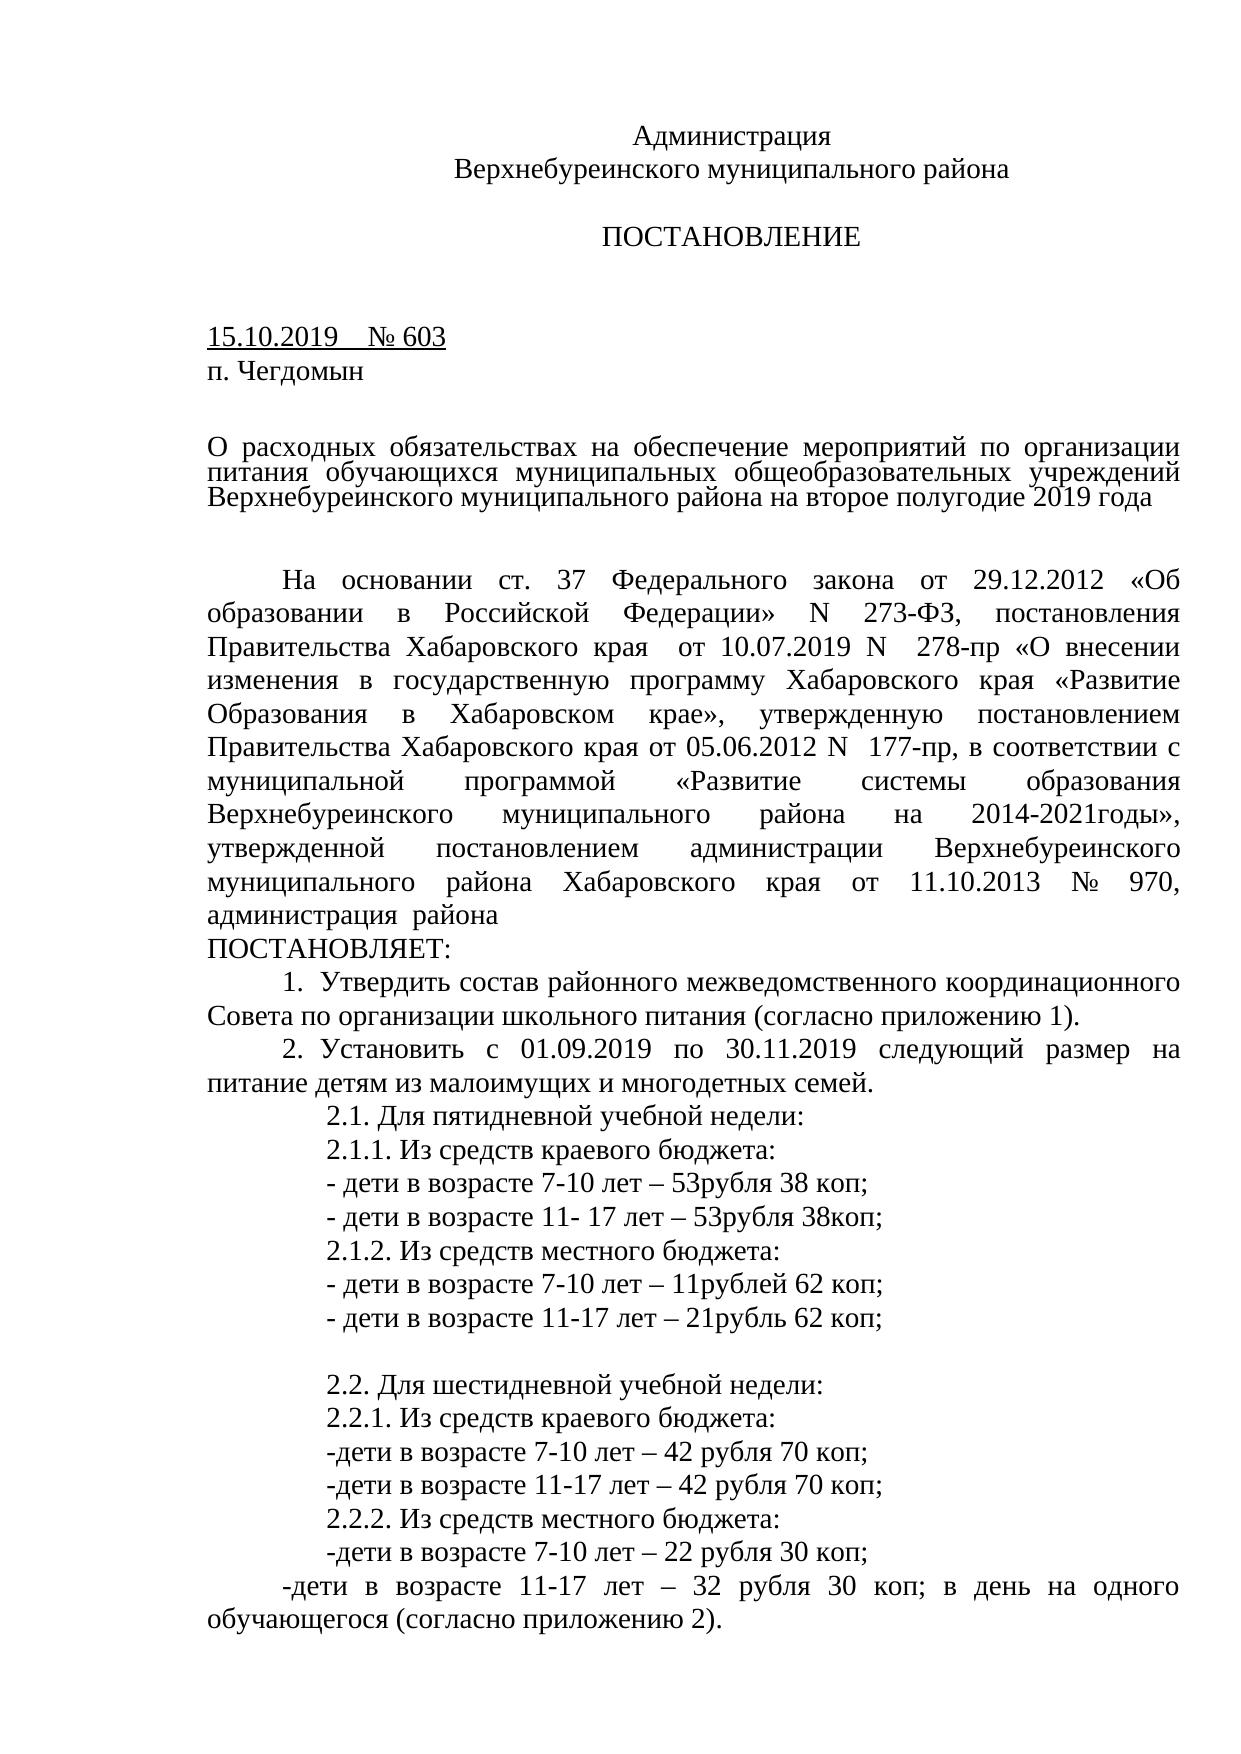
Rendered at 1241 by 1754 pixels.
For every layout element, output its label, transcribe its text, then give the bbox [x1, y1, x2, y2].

list Установить с 01.09.2019 по 30.11.2019 следующий размер на питание детям из малоимущих и многодетных семей. [207, 1031, 1181, 1098]
text ПОСТАНОВЛЕНИЕ [207, 219, 1181, 252]
list - дети в возрасте 7-10 лет – 11рублей 62 коп; [251, 1266, 1181, 1300]
list 2.2. Для шестидневной учебной недели: [251, 1367, 1181, 1400]
list - дети в возрасте 11- 17 лет – 53рубля 38коп; [251, 1199, 1181, 1233]
list 2.2.1. Из средств краевого бюджета: [251, 1400, 1181, 1434]
list Утвердить состав районного межведомственного координационного Совета по организации школьного питания (согласно приложению 1). [207, 964, 1181, 1031]
text Верхнебуреинского муниципального района [207, 152, 1181, 185]
text ПОСТАНОВЛЯЕТ: [207, 931, 1181, 964]
list -дети в возрасте 11-17 лет – 32 рубля 30 коп; в день на одного обучающегося (согласно приложению 2). [207, 1568, 1181, 1635]
list 2.1. Для пятидневной учебной недели: [251, 1098, 1181, 1132]
text На основании ст. 37 Федерального закона от 29.12.2012 «Об образовании в Российской Федерации» N 273-ФЗ, постановления Правительства Хабаровского края от 10.07.2019 N 278-пр «О внесении изменения в государственную программу Хабаровского края «Развитие Образования в Хабаровском крае», утвержденную постановлением Правительства Хабаровского края от 05.06.2012 N 177-пр, в соответствии с муниципальной программой «Развитие системы образования Верхнебуреинского муниципального района на 2014-2021годы», утвержденной постановлением администрации Верхнебуреинского муниципального района Хабаровского края от 11.10.2013 № 970, администрация района [207, 562, 1181, 931]
text п. Чегдомын [207, 353, 1181, 386]
list 2.2.2. Из средств местного бюджета: [251, 1501, 1181, 1534]
list -дети в возрасте 7-10 лет – 22 рубля 30 коп; [251, 1534, 1181, 1568]
text 15.10.2019 № 603 [207, 319, 1181, 353]
list 2.1.2. Из средств местного бюджета: [251, 1233, 1181, 1266]
list - дети в возрасте 11-17 лет – 21рубль 62 коп; [251, 1300, 1181, 1333]
text Администрация [207, 118, 1181, 152]
list -дети в возрасте 7-10 лет – 42 рубля 70 коп; [251, 1434, 1181, 1467]
list 2.1.1. Из средств краевого бюджета: [251, 1132, 1181, 1166]
text О расходных обязательствах на обеспечение мероприятий по организации питания обучающихся муниципальных общеобразовательных учреждений Верхнебуреинского муниципального района на второе полугодие 2019 года [207, 436, 1181, 511]
list - дети в возрасте 7-10 лет – 53рубля 38 коп; [251, 1166, 1181, 1199]
list -дети в возрасте 11-17 лет – 42 рубля 70 коп; [251, 1467, 1181, 1501]
